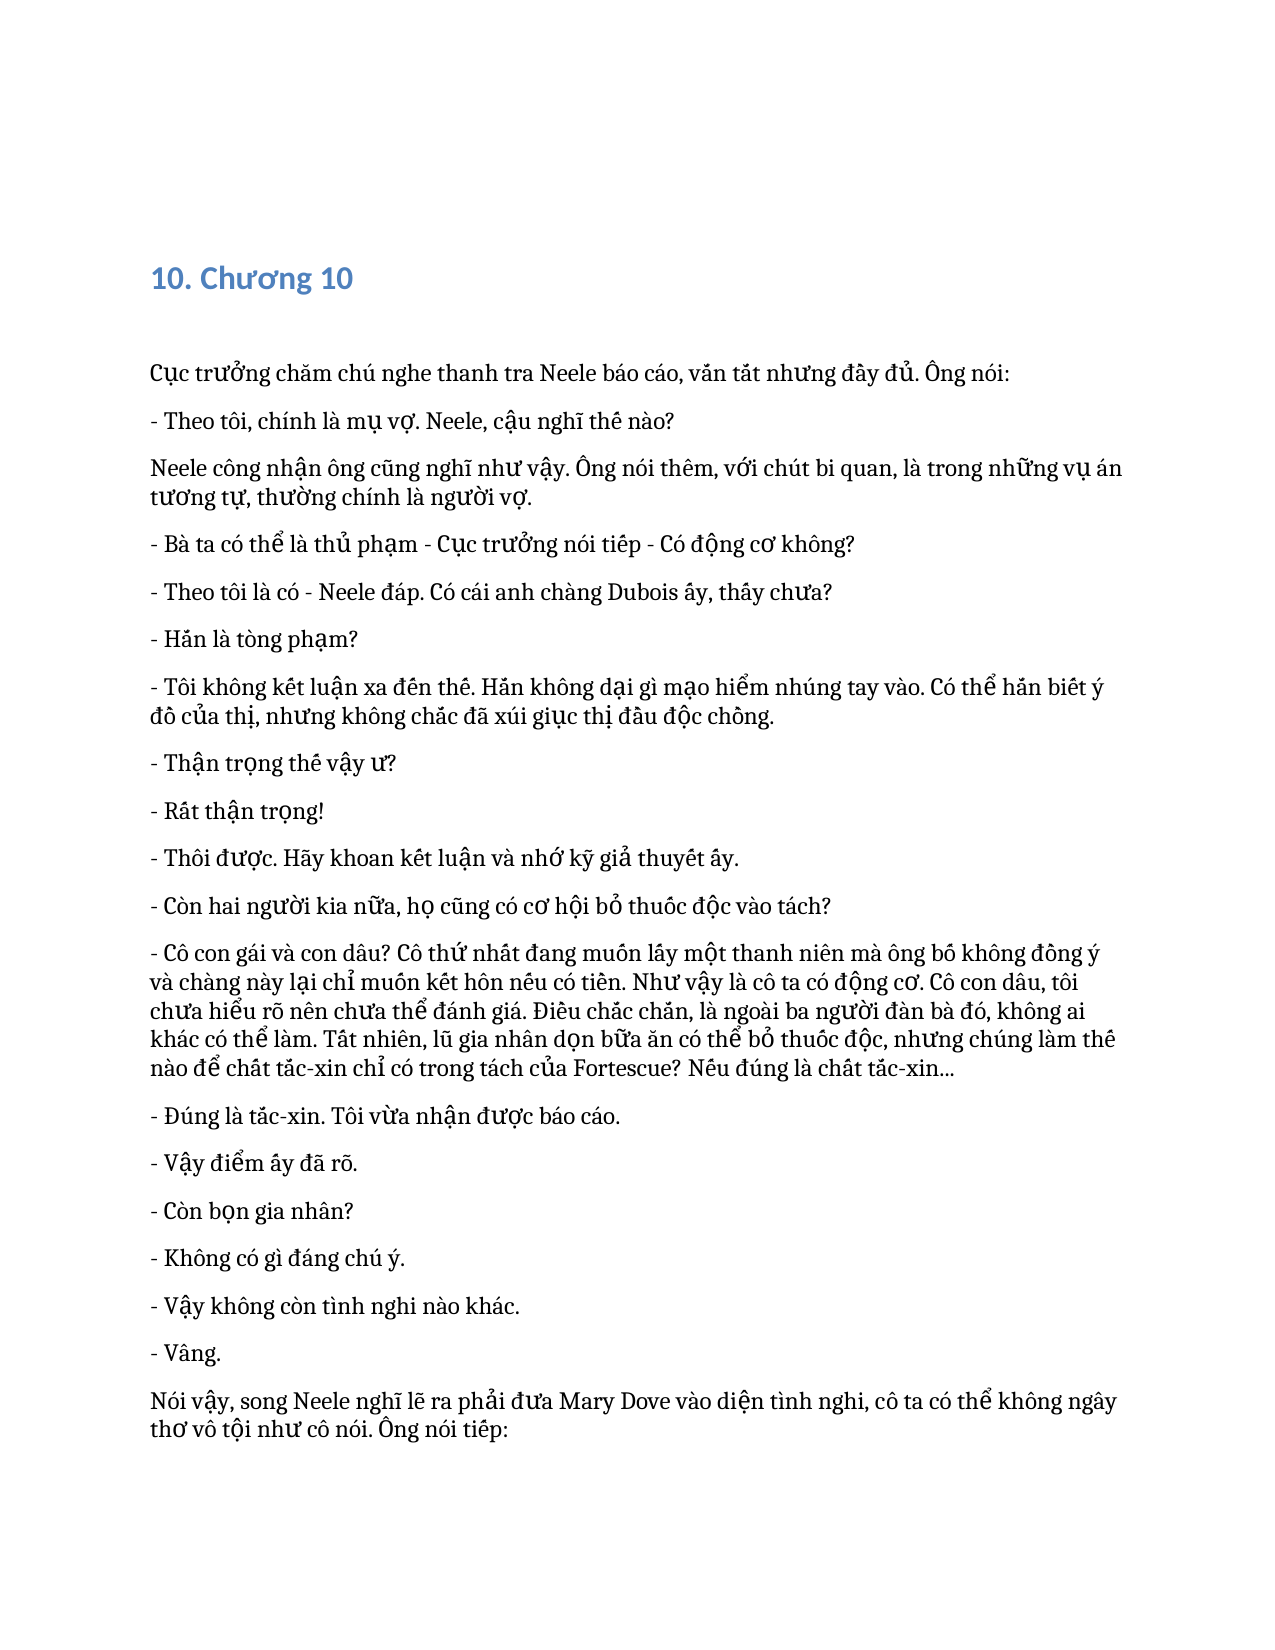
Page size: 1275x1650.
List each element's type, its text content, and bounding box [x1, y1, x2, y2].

text Nói vậy, song Neele nghĩ lẽ ra phải đưa Mary Dove vào diện tình nghi, cô ta có thể không ngây thơ vô tội như cô nói. Ông nói tiếp: [150, 1387, 1125, 1444]
text - Tôi không kết luận xa đến thế. Hắn không dại gì mạo hiểm nhúng tay vào. Có thể hắn biết ý đồ của thị, nhưng không chắc đã xúi giục thị đầu độc chồng. [150, 673, 1125, 730]
text - Theo tôi là có - Neele đáp. Có cái anh chàng Dubois ấy, thấy chưa? [150, 578, 1125, 607]
text - Còn bọn gia nhân? [150, 1197, 1125, 1225]
text - Vâng. [150, 1339, 1125, 1368]
text - Vậy không còn tình nghi nào khác. [150, 1292, 1125, 1320]
text - Đúng là tắc-xin. Tôi vừa nhận được báo cáo. [150, 1102, 1125, 1130]
text Cục trưởng chăm chú nghe thanh tra Neele báo cáo, vắn tắt nhưng đầy đủ. Ông nói: [150, 302, 1125, 388]
text Neele công nhận ông cũng nghĩ như vậy. Ông nói thêm, với chút bi quan, là trong những vụ án tương tự, thường chính là người vợ. [150, 454, 1125, 512]
text - Hắn là tòng phạm? [150, 625, 1125, 654]
text - Vậy điểm ấy đã rõ. [150, 1149, 1125, 1178]
text - Không có gì đáng chú ý. [150, 1244, 1125, 1273]
text - Bà ta có thể là thủ phạm - Cục trưởng nói tiếp - Có động cơ không? [150, 530, 1125, 559]
text - Theo tôi, chính là mụ vợ. Neele, cậu nghĩ thế nào? [150, 407, 1125, 435]
text - Thận trọng thế vậy ư? [150, 749, 1125, 778]
subtitle 10. Chương 10 [150, 257, 1125, 298]
text - Rất thận trọng! [150, 797, 1125, 825]
text - Còn hai người kia nữa, họ cũng có cơ hội bỏ thuốc độc vào tách? [150, 892, 1125, 920]
text - Thôi được. Hãy khoan kết luận và nhớ kỹ giả thuyết ấy. [150, 844, 1125, 873]
text - Cô con gái và con dâu? Cô thứ nhất đang muốn lấy một thanh niên mà ông bố không đồng ý và chàng này lại chỉ muốn kết hôn nếu có tiền. Như vậy là cô ta có động cơ. Cô con dâu, tôi chưa hiểu rõ nên chưa thể đánh giá. Điều chắc chắn, là ngoài ba người đàn bà đó, không ai khác có thể làm. Tất nhiên, lũ gia nhân dọn bữa ăn có thể bỏ thuốc độc, nhưng chúng làm thế nào để chất tắc-xin chỉ có trong tách của Fortescue? Nếu đúng là chất tắc-xin... [150, 939, 1125, 1083]
